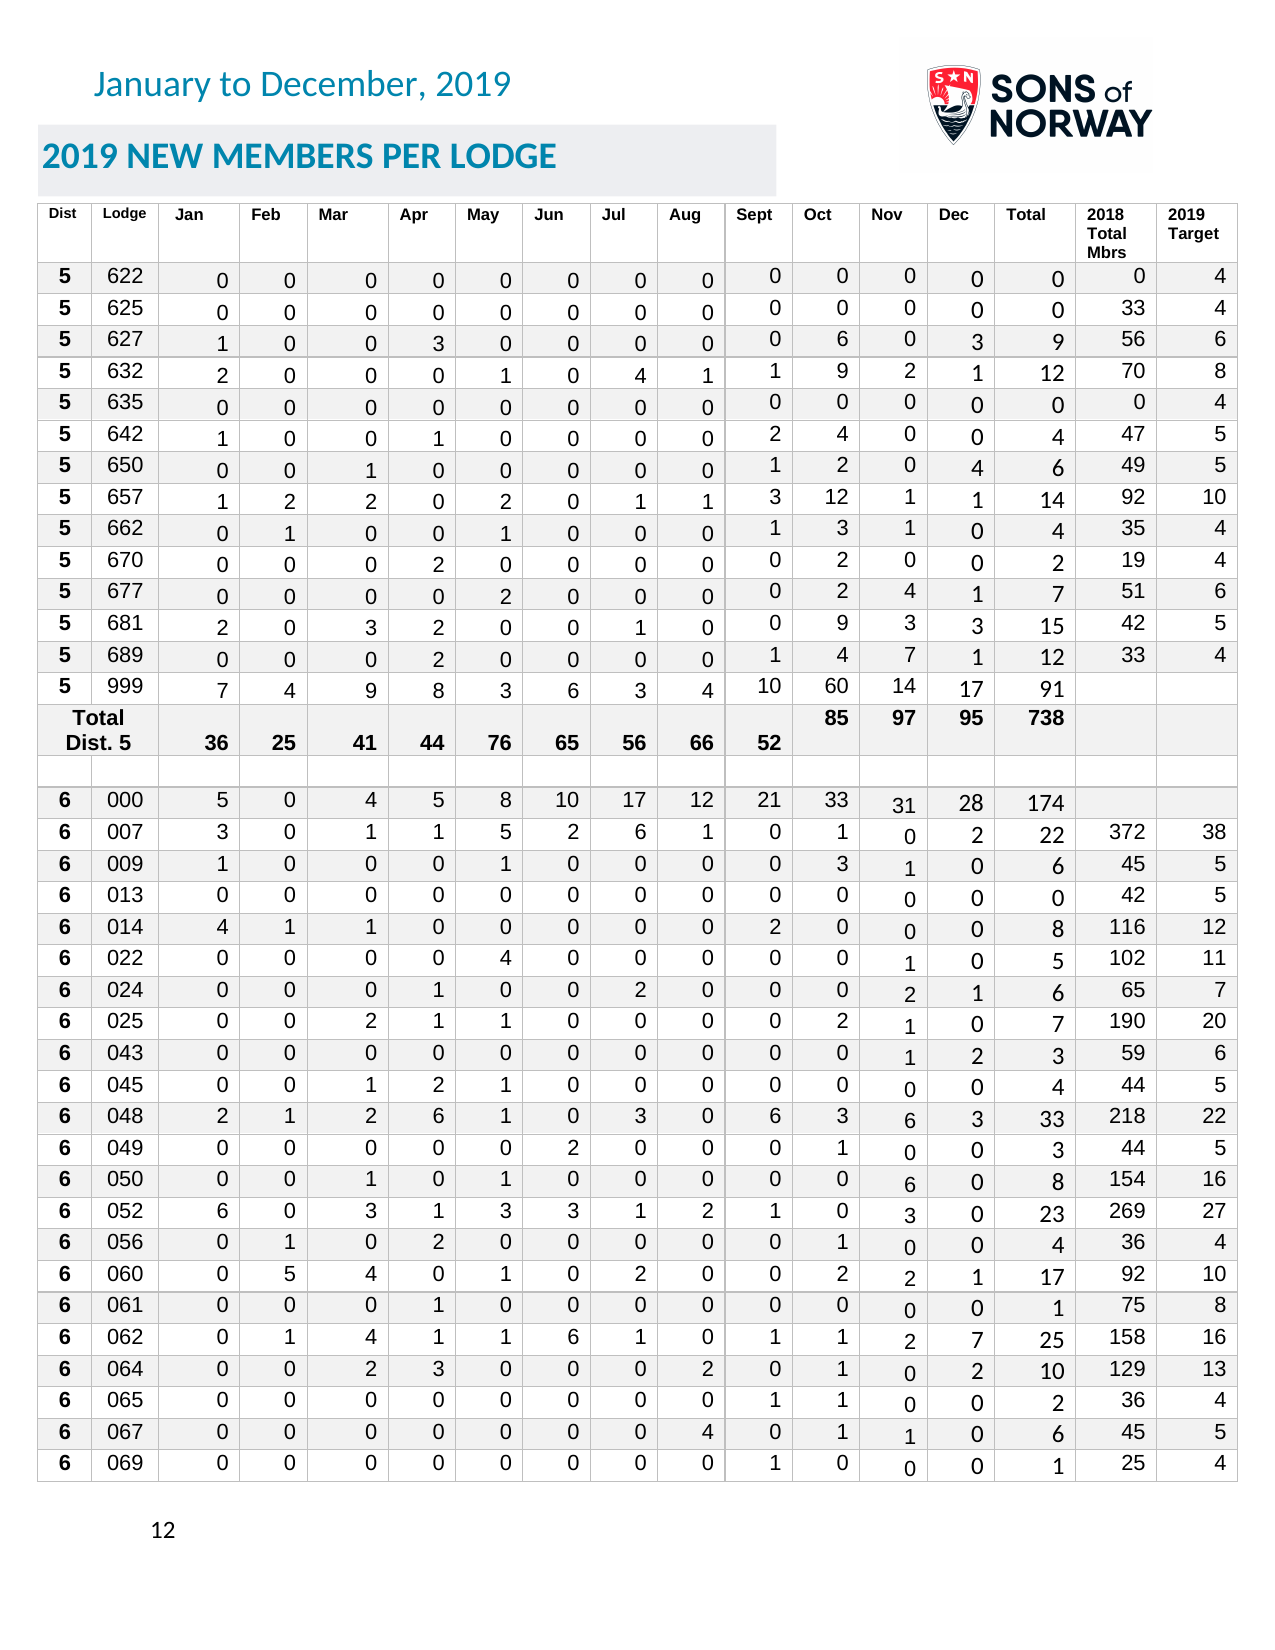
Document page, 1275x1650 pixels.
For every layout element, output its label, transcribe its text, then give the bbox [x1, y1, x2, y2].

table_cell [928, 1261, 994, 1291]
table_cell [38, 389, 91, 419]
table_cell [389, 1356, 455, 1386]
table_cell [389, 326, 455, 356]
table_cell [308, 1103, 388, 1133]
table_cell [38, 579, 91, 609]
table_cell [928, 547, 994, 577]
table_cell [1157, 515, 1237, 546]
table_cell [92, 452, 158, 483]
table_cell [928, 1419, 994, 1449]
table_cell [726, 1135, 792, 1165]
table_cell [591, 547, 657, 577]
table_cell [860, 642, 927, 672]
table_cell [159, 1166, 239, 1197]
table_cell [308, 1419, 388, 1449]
table_header Mar [308, 204, 388, 262]
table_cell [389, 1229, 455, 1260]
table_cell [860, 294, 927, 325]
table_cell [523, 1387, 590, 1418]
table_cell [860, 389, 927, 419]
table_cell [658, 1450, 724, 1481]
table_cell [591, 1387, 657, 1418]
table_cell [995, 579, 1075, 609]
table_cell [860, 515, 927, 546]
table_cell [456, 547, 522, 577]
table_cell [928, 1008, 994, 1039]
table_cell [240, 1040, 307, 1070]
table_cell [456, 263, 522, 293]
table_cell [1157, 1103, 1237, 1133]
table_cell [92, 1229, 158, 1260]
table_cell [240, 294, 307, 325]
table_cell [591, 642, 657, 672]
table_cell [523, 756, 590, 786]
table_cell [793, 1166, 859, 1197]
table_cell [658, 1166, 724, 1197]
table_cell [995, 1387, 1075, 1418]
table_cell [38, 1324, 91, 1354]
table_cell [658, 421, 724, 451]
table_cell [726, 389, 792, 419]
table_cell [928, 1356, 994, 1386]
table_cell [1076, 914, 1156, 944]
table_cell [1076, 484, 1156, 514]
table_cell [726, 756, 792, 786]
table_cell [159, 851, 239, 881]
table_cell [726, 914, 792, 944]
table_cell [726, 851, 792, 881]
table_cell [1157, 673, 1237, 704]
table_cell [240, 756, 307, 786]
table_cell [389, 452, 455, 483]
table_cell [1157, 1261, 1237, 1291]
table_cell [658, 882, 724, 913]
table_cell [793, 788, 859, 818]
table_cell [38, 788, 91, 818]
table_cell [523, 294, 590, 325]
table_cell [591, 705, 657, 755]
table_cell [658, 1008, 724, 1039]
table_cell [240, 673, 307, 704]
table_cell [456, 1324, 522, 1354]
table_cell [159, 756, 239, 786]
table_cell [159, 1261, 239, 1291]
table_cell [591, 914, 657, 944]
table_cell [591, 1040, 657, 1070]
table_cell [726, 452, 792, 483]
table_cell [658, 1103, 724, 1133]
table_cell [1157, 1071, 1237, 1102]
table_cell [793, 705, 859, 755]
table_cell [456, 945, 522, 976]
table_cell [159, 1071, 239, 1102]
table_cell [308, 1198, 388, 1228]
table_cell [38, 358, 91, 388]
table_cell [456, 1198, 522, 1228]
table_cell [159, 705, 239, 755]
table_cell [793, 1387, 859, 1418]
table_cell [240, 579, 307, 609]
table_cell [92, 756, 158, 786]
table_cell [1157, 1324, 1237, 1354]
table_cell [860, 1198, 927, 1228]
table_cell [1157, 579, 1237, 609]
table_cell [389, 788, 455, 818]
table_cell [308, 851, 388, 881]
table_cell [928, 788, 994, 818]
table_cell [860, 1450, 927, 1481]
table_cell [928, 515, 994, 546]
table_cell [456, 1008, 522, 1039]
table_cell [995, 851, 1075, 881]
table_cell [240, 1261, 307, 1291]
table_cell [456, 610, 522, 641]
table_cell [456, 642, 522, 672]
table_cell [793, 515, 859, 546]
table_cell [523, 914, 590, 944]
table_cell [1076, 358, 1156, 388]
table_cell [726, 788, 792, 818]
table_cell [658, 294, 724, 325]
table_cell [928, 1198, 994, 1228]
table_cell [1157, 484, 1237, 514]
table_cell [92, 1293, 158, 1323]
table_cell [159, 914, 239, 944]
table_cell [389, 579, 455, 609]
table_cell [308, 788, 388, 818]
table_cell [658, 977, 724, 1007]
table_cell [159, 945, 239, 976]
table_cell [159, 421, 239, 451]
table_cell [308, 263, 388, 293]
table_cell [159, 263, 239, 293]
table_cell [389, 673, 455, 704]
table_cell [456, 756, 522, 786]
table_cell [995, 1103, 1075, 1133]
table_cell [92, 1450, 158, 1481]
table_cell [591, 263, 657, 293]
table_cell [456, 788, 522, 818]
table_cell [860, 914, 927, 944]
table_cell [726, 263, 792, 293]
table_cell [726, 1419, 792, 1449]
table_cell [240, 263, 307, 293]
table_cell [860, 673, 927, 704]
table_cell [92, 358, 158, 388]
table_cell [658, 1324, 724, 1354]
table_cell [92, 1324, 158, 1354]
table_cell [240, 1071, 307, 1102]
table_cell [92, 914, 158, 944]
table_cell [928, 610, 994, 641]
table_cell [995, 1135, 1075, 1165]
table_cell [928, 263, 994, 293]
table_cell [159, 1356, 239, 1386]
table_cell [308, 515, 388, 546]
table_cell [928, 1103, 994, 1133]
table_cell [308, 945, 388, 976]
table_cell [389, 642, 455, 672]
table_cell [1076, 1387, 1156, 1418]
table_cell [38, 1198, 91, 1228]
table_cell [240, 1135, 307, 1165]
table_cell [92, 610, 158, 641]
table_header Jun [523, 204, 590, 262]
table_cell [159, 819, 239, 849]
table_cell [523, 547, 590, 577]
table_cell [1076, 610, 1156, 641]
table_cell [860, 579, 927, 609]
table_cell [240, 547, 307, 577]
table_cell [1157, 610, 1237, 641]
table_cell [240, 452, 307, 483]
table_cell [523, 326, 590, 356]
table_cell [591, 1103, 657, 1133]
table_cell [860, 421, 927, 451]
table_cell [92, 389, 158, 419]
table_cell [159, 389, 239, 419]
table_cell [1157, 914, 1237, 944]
table_header 2018 Total Mbrs [1076, 204, 1156, 262]
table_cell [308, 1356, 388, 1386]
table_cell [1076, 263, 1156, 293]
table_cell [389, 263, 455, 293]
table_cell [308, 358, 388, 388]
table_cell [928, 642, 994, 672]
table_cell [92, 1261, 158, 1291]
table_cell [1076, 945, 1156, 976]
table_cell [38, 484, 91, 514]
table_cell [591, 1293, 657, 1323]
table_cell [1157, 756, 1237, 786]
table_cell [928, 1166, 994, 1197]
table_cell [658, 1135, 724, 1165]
table_header Oct [793, 204, 859, 262]
table_header Total [995, 204, 1075, 262]
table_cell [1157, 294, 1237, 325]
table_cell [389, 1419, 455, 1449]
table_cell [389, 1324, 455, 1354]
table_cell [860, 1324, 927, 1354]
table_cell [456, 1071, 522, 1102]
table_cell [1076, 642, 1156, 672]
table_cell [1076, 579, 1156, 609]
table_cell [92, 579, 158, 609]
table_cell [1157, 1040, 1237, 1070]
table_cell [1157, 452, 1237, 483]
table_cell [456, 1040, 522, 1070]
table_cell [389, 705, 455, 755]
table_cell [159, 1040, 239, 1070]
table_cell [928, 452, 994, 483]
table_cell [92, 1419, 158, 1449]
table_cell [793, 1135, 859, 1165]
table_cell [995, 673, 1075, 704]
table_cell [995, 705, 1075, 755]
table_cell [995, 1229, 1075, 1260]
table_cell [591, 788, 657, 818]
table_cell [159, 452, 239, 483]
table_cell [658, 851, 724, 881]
table_header Jul [591, 204, 657, 262]
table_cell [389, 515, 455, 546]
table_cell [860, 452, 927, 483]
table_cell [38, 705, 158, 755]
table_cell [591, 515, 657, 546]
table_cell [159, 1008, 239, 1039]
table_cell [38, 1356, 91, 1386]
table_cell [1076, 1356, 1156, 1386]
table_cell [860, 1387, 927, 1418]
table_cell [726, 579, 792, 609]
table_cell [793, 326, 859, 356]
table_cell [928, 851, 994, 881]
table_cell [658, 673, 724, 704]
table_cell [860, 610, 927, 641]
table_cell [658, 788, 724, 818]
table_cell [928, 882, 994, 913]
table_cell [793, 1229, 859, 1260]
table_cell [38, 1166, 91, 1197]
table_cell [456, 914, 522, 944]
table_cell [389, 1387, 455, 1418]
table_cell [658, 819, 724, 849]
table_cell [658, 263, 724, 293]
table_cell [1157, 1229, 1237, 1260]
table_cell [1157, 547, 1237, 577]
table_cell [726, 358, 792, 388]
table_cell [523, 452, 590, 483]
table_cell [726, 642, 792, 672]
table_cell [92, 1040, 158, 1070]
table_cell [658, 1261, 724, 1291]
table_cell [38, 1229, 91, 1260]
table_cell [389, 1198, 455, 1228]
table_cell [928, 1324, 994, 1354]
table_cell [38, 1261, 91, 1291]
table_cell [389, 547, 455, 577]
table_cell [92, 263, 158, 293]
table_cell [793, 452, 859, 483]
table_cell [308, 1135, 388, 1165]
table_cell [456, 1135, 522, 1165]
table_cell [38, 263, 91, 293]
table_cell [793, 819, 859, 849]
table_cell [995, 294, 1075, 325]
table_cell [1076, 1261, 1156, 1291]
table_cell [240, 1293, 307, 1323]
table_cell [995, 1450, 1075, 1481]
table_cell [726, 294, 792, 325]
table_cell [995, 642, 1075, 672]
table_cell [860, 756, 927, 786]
table_header Nov [860, 204, 927, 262]
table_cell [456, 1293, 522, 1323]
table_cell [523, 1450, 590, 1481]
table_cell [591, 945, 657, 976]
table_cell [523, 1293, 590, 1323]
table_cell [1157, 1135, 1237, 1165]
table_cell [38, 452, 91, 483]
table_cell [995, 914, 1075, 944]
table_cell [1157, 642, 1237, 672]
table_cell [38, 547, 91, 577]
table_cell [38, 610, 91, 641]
table_header 2019 Target [1157, 204, 1237, 262]
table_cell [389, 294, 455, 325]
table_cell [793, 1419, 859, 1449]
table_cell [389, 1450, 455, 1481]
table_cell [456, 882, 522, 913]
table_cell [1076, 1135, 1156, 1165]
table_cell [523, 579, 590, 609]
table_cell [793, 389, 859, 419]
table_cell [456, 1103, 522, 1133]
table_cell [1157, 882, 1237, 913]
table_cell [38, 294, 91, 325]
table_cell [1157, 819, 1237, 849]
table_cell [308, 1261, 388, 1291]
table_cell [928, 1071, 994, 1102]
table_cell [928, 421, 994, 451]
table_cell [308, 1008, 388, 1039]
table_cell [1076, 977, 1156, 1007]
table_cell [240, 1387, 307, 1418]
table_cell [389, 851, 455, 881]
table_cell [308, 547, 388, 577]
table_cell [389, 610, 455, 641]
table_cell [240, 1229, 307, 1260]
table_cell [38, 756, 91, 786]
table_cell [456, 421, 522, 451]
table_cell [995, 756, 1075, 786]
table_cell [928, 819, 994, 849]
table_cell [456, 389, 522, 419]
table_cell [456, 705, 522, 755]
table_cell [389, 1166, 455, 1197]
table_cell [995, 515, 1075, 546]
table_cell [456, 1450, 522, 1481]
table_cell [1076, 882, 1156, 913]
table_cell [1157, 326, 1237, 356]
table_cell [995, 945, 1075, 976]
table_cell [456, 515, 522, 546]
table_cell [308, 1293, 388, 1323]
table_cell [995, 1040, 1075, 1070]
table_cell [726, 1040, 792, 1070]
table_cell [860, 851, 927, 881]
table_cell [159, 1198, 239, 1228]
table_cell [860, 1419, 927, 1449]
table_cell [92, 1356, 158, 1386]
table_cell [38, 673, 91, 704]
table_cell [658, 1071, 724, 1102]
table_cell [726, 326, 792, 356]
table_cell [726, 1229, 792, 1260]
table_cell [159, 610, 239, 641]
table_header Dist [38, 204, 91, 262]
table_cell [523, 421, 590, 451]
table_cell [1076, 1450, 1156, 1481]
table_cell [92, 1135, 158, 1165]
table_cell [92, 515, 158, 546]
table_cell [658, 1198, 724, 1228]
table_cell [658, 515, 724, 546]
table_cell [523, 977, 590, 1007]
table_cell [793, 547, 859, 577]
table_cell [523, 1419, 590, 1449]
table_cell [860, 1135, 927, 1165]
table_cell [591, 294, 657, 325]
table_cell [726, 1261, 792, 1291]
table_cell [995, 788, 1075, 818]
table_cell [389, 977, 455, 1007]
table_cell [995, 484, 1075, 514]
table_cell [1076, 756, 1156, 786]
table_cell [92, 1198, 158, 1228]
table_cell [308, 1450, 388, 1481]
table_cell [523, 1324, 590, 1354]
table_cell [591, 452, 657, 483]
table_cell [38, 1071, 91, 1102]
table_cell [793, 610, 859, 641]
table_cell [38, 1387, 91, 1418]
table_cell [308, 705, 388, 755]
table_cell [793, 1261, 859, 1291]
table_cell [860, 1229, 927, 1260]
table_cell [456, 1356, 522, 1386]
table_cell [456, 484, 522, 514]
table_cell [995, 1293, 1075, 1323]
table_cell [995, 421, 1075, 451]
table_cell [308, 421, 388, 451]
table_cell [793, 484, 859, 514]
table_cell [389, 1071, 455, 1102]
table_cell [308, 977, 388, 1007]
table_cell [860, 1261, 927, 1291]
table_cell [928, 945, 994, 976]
table_header May [456, 204, 522, 262]
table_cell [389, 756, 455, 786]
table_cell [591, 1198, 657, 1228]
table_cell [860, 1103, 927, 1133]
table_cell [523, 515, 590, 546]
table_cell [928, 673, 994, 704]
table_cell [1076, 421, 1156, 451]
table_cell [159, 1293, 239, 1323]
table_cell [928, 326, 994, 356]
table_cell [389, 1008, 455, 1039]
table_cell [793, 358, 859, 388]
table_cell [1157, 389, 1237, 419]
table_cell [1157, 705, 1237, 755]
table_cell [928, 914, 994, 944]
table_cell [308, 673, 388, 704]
table_header Sept [726, 204, 792, 262]
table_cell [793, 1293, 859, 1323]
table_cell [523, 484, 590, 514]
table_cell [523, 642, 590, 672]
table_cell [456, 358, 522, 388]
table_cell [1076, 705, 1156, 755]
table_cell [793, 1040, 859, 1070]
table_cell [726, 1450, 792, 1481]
table_header Lodge [92, 204, 158, 262]
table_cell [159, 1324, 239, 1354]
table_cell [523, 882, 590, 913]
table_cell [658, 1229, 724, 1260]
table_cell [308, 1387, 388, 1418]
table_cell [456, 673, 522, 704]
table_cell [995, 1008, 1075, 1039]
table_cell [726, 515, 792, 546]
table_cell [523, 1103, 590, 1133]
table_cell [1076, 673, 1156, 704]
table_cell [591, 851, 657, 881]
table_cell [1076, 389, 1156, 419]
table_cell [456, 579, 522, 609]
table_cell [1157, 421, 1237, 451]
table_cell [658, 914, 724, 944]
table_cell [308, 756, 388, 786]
table_header Aug [658, 204, 724, 262]
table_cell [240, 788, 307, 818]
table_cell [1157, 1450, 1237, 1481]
picture [899, 37, 1154, 173]
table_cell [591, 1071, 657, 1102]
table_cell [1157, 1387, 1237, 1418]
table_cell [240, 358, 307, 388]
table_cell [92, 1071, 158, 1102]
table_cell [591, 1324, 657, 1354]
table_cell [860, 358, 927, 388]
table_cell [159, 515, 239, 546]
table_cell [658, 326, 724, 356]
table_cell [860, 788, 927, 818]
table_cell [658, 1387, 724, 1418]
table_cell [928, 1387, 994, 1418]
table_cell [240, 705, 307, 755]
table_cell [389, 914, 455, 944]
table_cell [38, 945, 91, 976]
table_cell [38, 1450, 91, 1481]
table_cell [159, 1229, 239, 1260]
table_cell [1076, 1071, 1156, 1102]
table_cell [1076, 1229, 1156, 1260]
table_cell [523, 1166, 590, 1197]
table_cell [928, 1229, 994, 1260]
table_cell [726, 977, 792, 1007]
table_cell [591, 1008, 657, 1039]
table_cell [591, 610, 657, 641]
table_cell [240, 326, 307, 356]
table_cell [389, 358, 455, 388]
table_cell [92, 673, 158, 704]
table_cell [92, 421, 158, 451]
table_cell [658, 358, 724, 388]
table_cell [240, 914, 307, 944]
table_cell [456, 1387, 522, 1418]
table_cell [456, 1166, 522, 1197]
table_header Feb [240, 204, 307, 262]
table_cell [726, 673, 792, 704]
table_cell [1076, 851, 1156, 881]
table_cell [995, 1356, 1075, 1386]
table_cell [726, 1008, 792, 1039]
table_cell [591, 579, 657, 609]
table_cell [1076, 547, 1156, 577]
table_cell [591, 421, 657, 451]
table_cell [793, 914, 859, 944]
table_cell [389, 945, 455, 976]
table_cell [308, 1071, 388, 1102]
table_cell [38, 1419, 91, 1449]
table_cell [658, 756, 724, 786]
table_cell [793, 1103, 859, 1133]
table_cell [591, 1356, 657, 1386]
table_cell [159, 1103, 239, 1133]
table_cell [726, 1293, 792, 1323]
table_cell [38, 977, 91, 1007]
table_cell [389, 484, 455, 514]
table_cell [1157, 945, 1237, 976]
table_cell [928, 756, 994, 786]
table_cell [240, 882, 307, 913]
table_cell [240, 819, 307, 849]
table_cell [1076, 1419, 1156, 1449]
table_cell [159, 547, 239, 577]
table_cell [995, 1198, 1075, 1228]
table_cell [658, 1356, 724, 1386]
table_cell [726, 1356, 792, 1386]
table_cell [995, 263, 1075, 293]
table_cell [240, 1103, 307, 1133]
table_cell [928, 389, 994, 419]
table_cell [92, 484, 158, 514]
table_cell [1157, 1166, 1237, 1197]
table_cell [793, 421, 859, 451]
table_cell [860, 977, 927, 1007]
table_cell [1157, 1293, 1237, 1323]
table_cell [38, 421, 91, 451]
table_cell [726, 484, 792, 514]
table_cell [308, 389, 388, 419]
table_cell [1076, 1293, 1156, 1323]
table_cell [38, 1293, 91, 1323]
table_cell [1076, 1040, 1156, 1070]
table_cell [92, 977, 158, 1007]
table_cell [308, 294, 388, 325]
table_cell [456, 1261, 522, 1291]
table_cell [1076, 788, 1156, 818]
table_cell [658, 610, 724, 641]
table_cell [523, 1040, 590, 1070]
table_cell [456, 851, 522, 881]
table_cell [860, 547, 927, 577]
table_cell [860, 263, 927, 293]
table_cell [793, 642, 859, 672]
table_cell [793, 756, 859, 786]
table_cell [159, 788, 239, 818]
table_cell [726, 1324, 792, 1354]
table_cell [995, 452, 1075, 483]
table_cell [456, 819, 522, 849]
table_header Apr [389, 204, 455, 262]
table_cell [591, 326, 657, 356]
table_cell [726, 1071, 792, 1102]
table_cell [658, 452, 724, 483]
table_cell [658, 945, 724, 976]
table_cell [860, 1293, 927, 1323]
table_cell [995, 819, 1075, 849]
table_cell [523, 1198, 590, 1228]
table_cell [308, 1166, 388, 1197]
table_header Dec [928, 204, 994, 262]
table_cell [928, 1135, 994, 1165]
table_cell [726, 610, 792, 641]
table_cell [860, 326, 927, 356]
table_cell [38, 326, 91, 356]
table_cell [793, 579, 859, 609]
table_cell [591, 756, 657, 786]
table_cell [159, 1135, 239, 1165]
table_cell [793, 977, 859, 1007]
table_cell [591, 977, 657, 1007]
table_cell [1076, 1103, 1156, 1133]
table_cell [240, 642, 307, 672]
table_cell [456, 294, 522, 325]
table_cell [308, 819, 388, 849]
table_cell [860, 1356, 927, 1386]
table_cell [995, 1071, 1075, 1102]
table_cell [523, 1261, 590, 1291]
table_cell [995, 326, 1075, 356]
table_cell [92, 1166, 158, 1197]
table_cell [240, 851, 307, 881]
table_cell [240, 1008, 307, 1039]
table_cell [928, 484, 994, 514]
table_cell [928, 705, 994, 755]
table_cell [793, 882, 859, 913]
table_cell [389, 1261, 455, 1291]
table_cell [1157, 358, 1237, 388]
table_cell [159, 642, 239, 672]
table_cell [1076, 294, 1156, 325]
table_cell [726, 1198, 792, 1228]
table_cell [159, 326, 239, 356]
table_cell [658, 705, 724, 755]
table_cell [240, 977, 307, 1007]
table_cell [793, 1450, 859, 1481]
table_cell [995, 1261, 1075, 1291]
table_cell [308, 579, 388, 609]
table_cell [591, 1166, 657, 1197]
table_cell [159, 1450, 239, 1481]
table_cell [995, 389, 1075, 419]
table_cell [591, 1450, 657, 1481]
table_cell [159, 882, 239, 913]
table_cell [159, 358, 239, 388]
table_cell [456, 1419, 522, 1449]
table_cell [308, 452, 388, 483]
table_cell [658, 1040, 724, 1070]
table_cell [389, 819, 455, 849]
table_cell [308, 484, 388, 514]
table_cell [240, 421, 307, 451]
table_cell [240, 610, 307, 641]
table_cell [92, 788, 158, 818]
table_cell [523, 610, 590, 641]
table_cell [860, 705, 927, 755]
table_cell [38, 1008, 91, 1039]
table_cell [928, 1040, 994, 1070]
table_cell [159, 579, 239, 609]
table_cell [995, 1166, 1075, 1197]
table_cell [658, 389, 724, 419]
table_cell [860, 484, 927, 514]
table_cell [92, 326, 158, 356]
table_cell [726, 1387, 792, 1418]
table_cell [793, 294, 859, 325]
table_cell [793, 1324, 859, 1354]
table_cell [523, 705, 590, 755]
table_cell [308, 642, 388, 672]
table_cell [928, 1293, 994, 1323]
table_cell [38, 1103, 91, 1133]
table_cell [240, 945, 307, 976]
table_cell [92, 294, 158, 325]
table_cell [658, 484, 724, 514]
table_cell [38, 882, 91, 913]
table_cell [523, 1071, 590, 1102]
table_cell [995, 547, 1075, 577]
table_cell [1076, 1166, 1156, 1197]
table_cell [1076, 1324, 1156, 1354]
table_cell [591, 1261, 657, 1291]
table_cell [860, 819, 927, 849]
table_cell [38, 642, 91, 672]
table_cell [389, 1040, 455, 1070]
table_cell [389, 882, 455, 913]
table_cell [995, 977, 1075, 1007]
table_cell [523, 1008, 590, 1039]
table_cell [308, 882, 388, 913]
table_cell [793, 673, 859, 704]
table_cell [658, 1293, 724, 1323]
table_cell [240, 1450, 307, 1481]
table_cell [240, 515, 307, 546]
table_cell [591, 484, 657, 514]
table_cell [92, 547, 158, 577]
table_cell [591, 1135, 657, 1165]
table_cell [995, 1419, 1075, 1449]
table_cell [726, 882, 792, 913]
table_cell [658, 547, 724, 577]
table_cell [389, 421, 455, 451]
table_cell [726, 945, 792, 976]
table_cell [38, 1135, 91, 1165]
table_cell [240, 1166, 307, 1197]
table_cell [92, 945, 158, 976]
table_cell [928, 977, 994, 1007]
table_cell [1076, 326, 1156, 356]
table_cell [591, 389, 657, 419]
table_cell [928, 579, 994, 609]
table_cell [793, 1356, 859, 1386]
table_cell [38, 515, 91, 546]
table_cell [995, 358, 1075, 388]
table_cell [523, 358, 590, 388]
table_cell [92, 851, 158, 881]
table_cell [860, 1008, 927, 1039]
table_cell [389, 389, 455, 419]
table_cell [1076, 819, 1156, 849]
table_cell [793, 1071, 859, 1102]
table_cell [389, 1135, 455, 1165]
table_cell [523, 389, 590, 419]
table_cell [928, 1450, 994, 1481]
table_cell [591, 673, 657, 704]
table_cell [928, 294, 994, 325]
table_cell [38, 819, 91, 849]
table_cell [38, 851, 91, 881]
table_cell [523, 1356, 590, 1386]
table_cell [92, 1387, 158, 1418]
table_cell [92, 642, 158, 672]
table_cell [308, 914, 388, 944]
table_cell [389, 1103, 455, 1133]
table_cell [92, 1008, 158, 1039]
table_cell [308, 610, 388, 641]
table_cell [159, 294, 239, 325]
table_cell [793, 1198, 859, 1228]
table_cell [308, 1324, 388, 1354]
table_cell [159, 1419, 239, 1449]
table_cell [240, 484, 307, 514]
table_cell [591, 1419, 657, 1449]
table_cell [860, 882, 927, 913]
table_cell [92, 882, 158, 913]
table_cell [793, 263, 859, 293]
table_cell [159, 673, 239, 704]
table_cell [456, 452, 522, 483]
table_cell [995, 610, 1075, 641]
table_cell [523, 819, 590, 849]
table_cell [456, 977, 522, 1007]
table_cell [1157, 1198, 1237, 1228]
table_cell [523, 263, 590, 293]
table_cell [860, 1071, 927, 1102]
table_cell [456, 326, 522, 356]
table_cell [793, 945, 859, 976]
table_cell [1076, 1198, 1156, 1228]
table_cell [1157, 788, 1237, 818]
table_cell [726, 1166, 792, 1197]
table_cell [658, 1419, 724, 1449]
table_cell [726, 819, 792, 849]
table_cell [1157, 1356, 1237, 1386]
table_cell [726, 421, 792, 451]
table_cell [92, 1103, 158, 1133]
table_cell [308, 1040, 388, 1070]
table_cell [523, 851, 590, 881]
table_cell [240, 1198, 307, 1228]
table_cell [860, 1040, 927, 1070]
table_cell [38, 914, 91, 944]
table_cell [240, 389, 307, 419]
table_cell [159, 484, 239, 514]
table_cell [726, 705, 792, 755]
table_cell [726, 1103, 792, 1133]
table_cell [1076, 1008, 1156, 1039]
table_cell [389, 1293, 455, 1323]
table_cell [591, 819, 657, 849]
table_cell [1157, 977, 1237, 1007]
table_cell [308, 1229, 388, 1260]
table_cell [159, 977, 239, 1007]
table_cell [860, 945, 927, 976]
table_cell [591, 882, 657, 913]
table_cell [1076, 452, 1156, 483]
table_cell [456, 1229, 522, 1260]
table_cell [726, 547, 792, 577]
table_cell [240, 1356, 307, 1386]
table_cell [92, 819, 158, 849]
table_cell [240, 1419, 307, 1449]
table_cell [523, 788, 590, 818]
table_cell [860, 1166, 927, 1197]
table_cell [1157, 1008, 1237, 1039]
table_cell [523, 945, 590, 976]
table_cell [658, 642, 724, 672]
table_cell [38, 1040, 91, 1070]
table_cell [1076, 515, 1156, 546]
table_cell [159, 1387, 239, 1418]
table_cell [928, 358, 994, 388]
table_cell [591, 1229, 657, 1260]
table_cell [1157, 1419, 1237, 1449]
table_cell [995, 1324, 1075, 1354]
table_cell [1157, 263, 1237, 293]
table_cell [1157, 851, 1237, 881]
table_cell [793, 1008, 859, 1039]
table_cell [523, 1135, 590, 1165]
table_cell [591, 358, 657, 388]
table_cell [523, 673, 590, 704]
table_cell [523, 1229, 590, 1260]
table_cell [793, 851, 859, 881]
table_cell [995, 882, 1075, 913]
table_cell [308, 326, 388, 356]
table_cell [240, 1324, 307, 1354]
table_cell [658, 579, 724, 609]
table_header Jan [159, 204, 239, 262]
